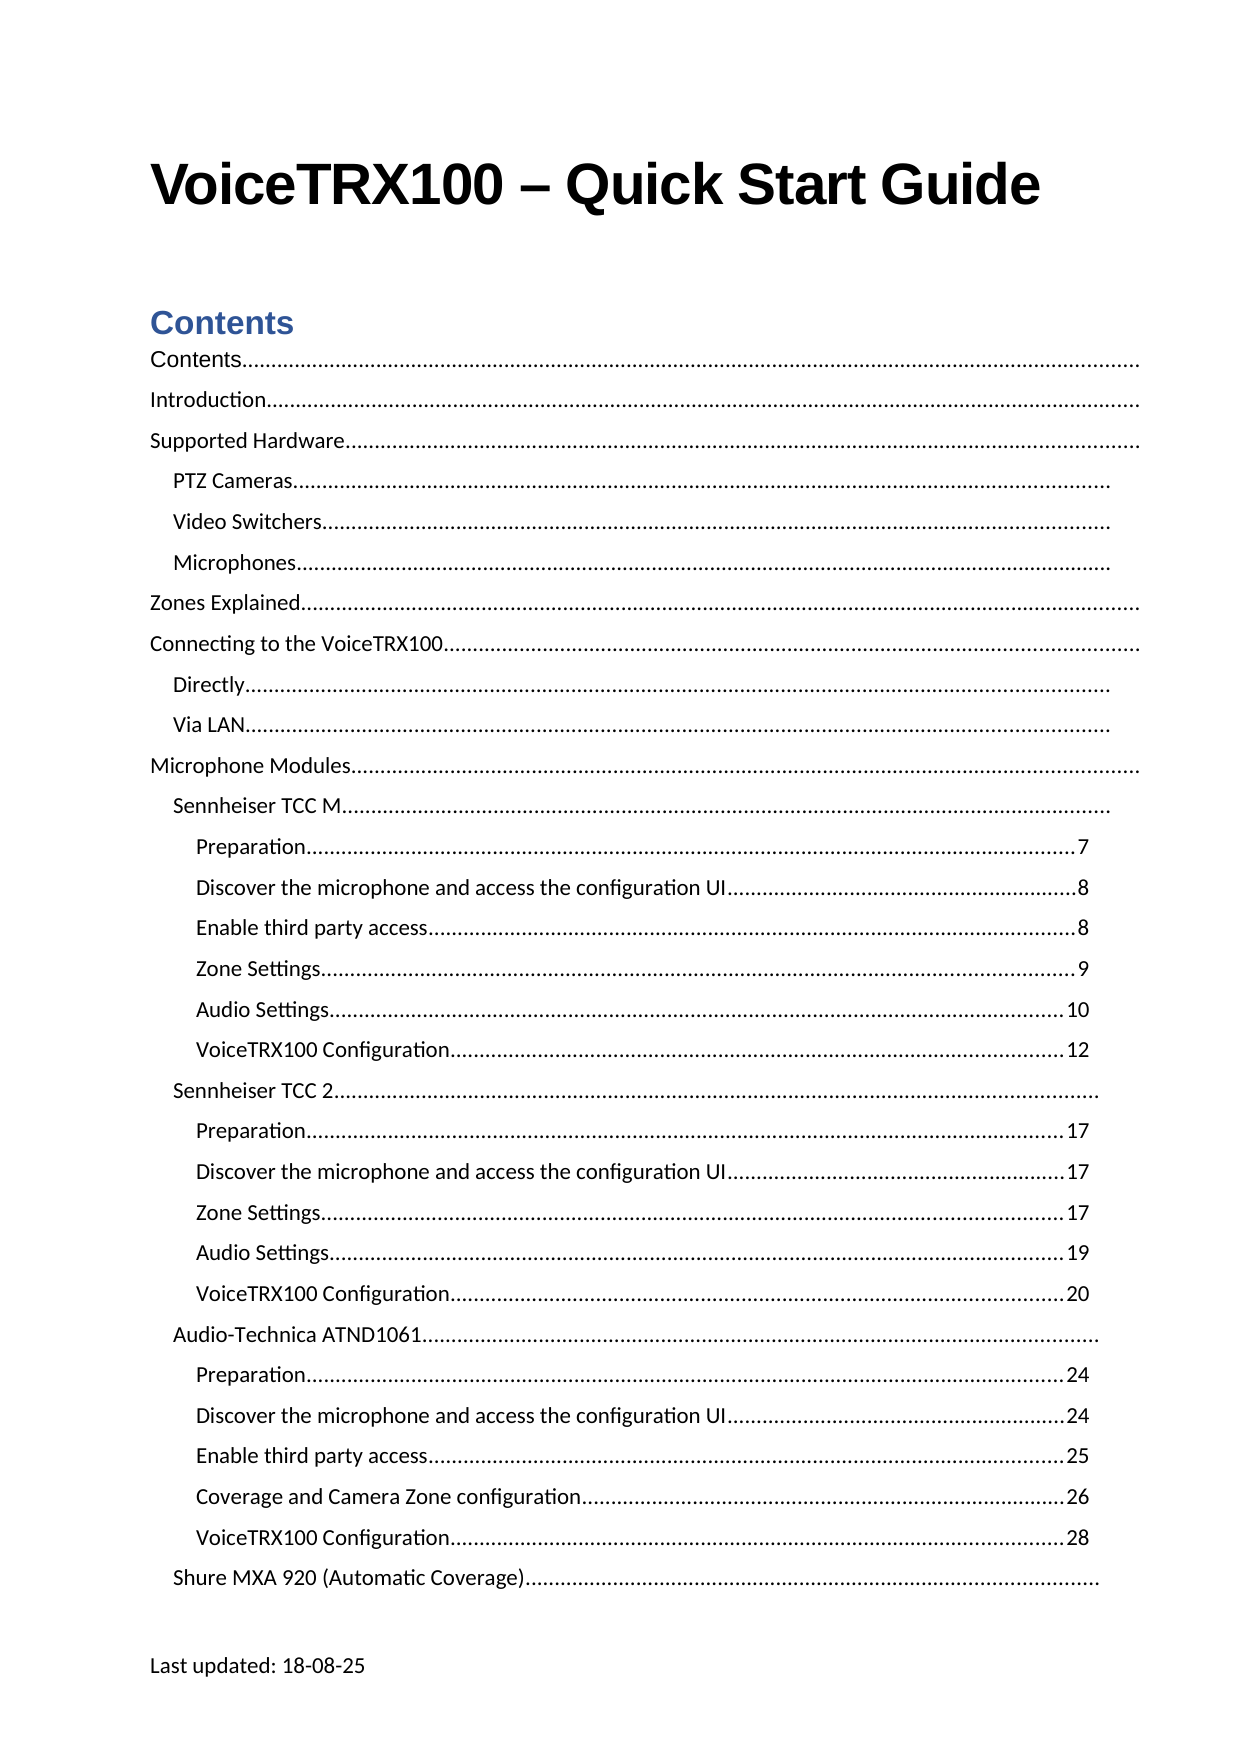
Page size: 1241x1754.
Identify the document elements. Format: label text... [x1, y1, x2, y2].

text Introduction 5 [150, 385, 1090, 413]
text Via LAN 7 [173, 710, 1090, 738]
text Sennheiser TCC M 7 [173, 792, 1090, 819]
text Sennheiser TCC 2 17 [173, 1076, 1090, 1104]
text Directly 6 [173, 670, 1090, 698]
text Coverage and Camera Zone configuration 26 [196, 1482, 1090, 1510]
text Microphone Modules 7 [150, 751, 1090, 779]
text VoiceTRX100 Configuration 20 [196, 1279, 1090, 1307]
text Audio-Technica ATND1061 24 [173, 1320, 1090, 1348]
text Contents 1 [150, 345, 1090, 373]
text Preparation 7 [196, 832, 1090, 860]
title VoiceTRX100 – Quick Start Guide [150, 150, 1090, 217]
text Preparation 24 [196, 1360, 1090, 1388]
text Shure MXA 920 (Automatic Coverage) 30 [173, 1563, 1090, 1591]
text Supported Hardware 5 [150, 426, 1090, 454]
text Discover the microphone and access the configuration UI 24 [196, 1401, 1090, 1429]
text Preparation 17 [196, 1117, 1090, 1144]
text VoiceTRX100 Configuration 28 [196, 1523, 1090, 1551]
text Discover the microphone and access the configuration UI 17 [196, 1157, 1090, 1185]
text Enable third party access 8 [196, 913, 1090, 941]
text Zone Settings 17 [196, 1198, 1090, 1226]
text Zone Settings 9 [196, 954, 1090, 982]
text Zones Explained 6 [150, 588, 1090, 616]
text Discover the microphone and access the configuration UI 8 [196, 873, 1090, 901]
text Video Switchers 5 [173, 507, 1090, 535]
subtitle Contents [150, 303, 1090, 342]
text Audio Settings 10 [196, 995, 1090, 1023]
text Audio Settings 19 [196, 1238, 1090, 1266]
text PTZ Cameras 5 [173, 467, 1090, 494]
text VoiceTRX100 Configuration 12 [196, 1035, 1090, 1063]
text Enable third party access 25 [196, 1442, 1090, 1469]
text Connecting to the VoiceTRX100 6 [150, 629, 1090, 657]
text Microphones 5 [173, 548, 1090, 576]
